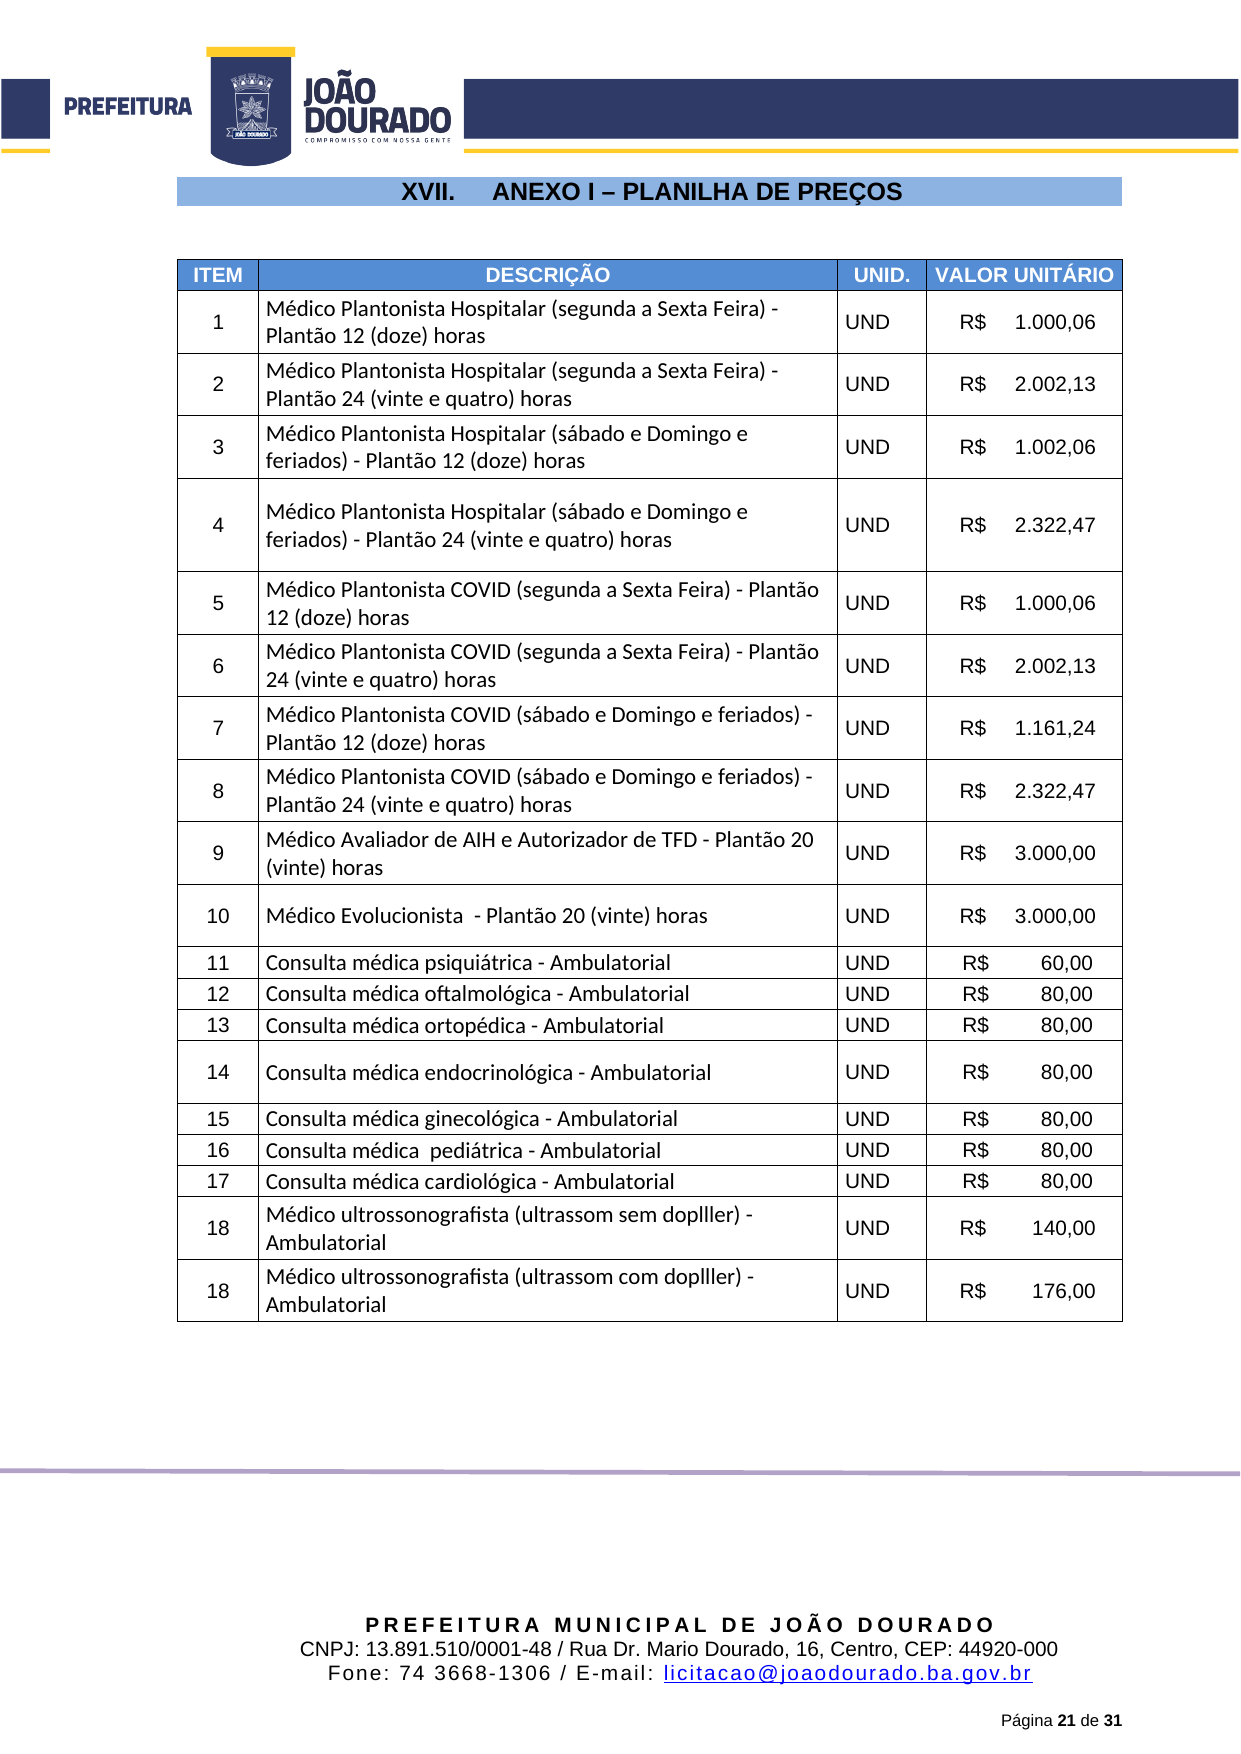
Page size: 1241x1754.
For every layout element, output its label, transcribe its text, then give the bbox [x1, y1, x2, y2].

table_cell Consulta médica ortopédica - Ambulatorial [259, 1010, 837, 1040]
table_cell UND [838, 697, 926, 759]
table_cell R$ 1.000,06 [927, 572, 1122, 634]
table_cell 2 [178, 354, 258, 415]
table_cell Médico ultrossonografista (ultrassom sem doplller) - Ambulatorial [259, 1197, 837, 1259]
table_cell UND [838, 416, 926, 477]
table_cell 10 [178, 885, 258, 946]
table_cell UND [838, 1135, 926, 1165]
table_cell 4 [178, 479, 258, 571]
table_cell UND [838, 1166, 926, 1196]
table_cell R$ 176,00 [927, 1260, 1122, 1321]
table_cell R$ 80,00 [927, 1104, 1122, 1134]
table_cell R$ 1.161,24 [927, 697, 1122, 759]
table_header VALOR UNITÁRIO [927, 260, 1122, 290]
picture [0, 40, 1238, 172]
table_cell R$ 80,00 [927, 1166, 1122, 1196]
table_cell UND [838, 1197, 926, 1259]
table_cell 7 [178, 697, 258, 759]
table_cell R$ 2.002,13 [927, 354, 1122, 415]
table_header DESCRIÇÃO [259, 260, 837, 290]
table_cell UND [838, 822, 926, 884]
table_cell Médico Plantonista COVID (segunda a Sexta Feira) - Plantão 24 (vinte e quatro) horas [259, 635, 837, 696]
table_cell Consulta médica ginecológica - Ambulatorial [259, 1104, 837, 1134]
table_cell UND [838, 291, 926, 352]
table_cell R$ 3.000,00 [927, 885, 1122, 946]
table_cell 9 [178, 822, 258, 884]
table_cell Médico Plantonista Hospitalar (segunda a Sexta Feira) - Plantão 12 (doze) horas [259, 291, 837, 352]
table_cell UND [838, 1260, 926, 1321]
table_cell R$ 2.322,47 [927, 760, 1122, 821]
table_cell UND [838, 479, 926, 571]
table_cell UND [838, 1041, 926, 1102]
table_cell Médico Plantonista COVID (sábado e Domingo e feriados) - Plantão 12 (doze) horas [259, 697, 837, 759]
table_cell UND [838, 979, 926, 1009]
table_cell 17 [178, 1166, 258, 1196]
table_cell 8 [178, 760, 258, 821]
table_cell R$ 80,00 [927, 1041, 1122, 1102]
table_cell Consulta médica psiquiátrica - Ambulatorial [259, 947, 837, 977]
table_cell 13 [178, 1010, 258, 1040]
table_cell UND [838, 635, 926, 696]
table_cell Médico Plantonista Hospitalar (sábado e Domingo e feriados) - Plantão 12 (doze) horas [259, 416, 837, 477]
table_header UNID. [838, 260, 926, 290]
table_cell R$ 3.000,00 [927, 822, 1122, 884]
table_cell UND [838, 947, 926, 977]
table_cell Consulta médica cardiológica - Ambulatorial [259, 1166, 837, 1196]
table_cell Médico Plantonista Hospitalar (sábado e Domingo e feriados) - Plantão 24 (vinte e quatro) horas [259, 479, 837, 571]
table_cell Consulta médica pediátrica - Ambulatorial [259, 1135, 837, 1165]
table_cell R$ 1.000,06 [927, 291, 1122, 352]
table_cell 15 [178, 1104, 258, 1134]
table_cell Consulta médica oftalmológica - Ambulatorial [259, 979, 837, 1009]
table_cell R$ 1.002,06 [927, 416, 1122, 477]
table_cell R$ 2.002,13 [927, 635, 1122, 696]
table_cell R$ 80,00 [927, 979, 1122, 1009]
table_cell R$ 60,00 [927, 947, 1122, 977]
table_cell 6 [178, 635, 258, 696]
table_cell UND [838, 760, 926, 821]
table_cell 3 [178, 416, 258, 477]
table_cell Médico Avaliador de AIH e Autorizador de TFD - Plantão 20 (vinte) horas [259, 822, 837, 884]
table_cell 14 [178, 1041, 258, 1102]
table_cell R$ 80,00 [927, 1135, 1122, 1165]
table_cell UND [838, 1104, 926, 1134]
table_cell UND [838, 1010, 926, 1040]
table_cell 12 [178, 979, 258, 1009]
table_cell Médico Plantonista Hospitalar (segunda a Sexta Feira) - Plantão 24 (vinte e quatro) horas [259, 354, 837, 415]
table_cell UND [838, 885, 926, 946]
table_cell UND [838, 354, 926, 415]
table_cell R$ 2.322,47 [927, 479, 1122, 571]
table_cell Médico Evolucionista - Plantão 20 (vinte) horas [259, 885, 837, 946]
table_cell Médico Plantonista COVID (sábado e Domingo e feriados) - Plantão 24 (vinte e quatro) horas [259, 760, 837, 821]
table_cell 5 [178, 572, 258, 634]
table_cell 18 [178, 1197, 258, 1259]
table_cell 16 [178, 1135, 258, 1165]
table_cell 18 [178, 1260, 258, 1321]
table_cell 1 [178, 291, 258, 352]
table_cell 11 [178, 947, 258, 977]
table_cell R$ 140,00 [927, 1197, 1122, 1259]
table_cell Médico ultrossonografista (ultrassom com doplller) - Ambulatorial [259, 1260, 837, 1321]
table_cell R$ 80,00 [927, 1010, 1122, 1040]
table_header ITEM [178, 260, 258, 290]
table_cell UND [838, 572, 926, 634]
title ANEXO I – PLANILHA DE PREÇOS [177, 177, 1122, 206]
table_cell Consulta médica endocrinológica - Ambulatorial [259, 1041, 837, 1102]
table_cell Médico Plantonista COVID (segunda a Sexta Feira) - Plantão 12 (doze) horas [259, 572, 837, 634]
